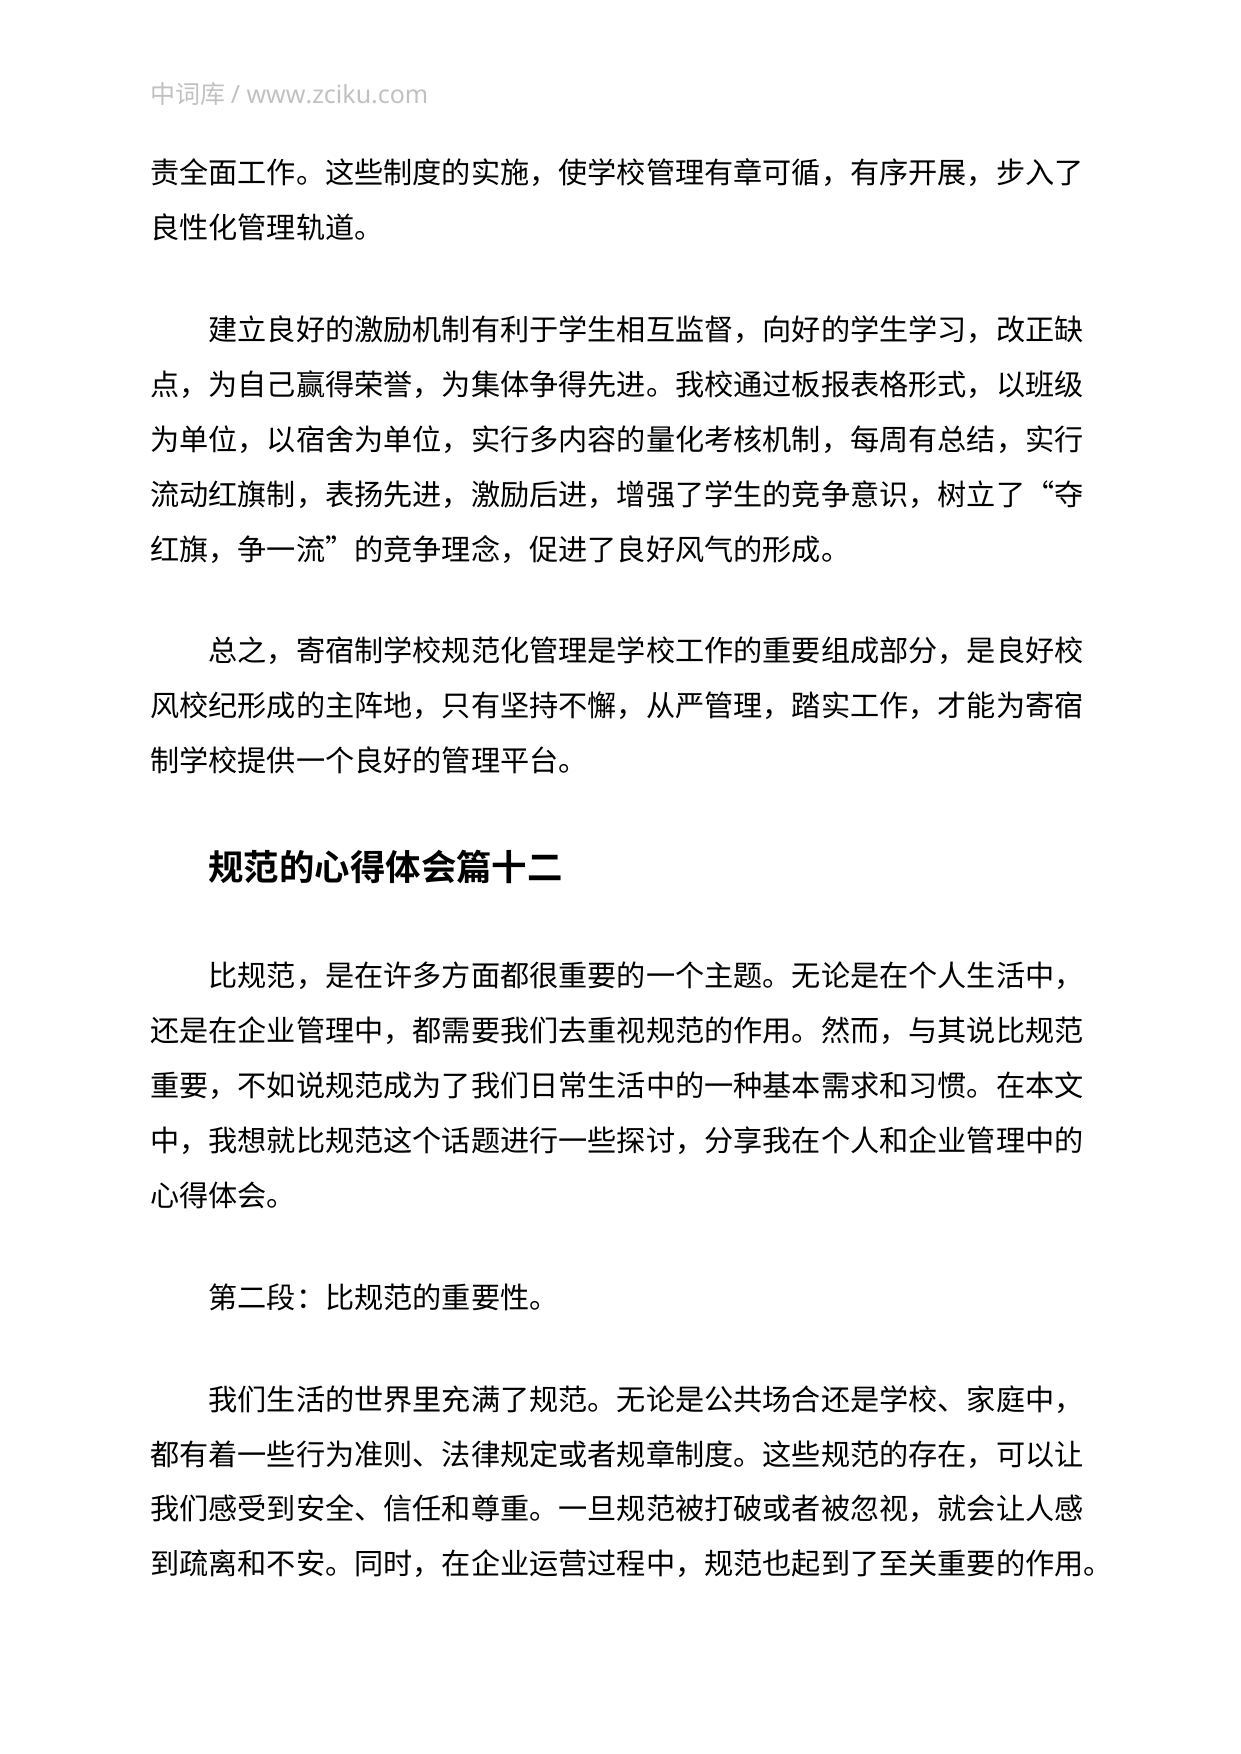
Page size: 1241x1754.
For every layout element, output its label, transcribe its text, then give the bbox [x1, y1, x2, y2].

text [150, 150, 1090, 247]
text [150, 1376, 1090, 1583]
text 建立良好的激励机制有利于学生相互监督，向好的学生学习，改正缺点，为自己赢得荣誉，为集体争得先进。我校通过板报表格形式，以班级为单位，以宿舍为单位，实行多内容的量化考核机制，每周有总结，实行流动红旗制，表扬先进，激励后进，增强了学生的竞争意识，树立了“夺红旗，争一流”的竞争理念，促进了良好风气的形成。 [150, 307, 1090, 568]
text 第二段：比规范的重要性。 [150, 1274, 1090, 1317]
text 比规范，是在许多方面都很重要的一个主题。无论是在个人生活中，还是在企业管理中，都需要我们去重视规范的作用。然而，与其说比规范重要，不如说规范成为了我们日常生活中的一种基本需求和习惯。在本文中，我想就比规范这个话题进行一些探讨，分享我在个人和企业管理中的心得体会。 [150, 953, 1090, 1215]
text 规范的心得体会篇十二 [150, 839, 1090, 891]
text 总之，寄宿制学校规范化管理是学校工作的重要组成部分，是良好校风校纪形成的主阵地，只有坚持不懈，从严管理，踏实工作，才能为寄宿制学校提供一个良好的管理平台。 [150, 628, 1090, 780]
